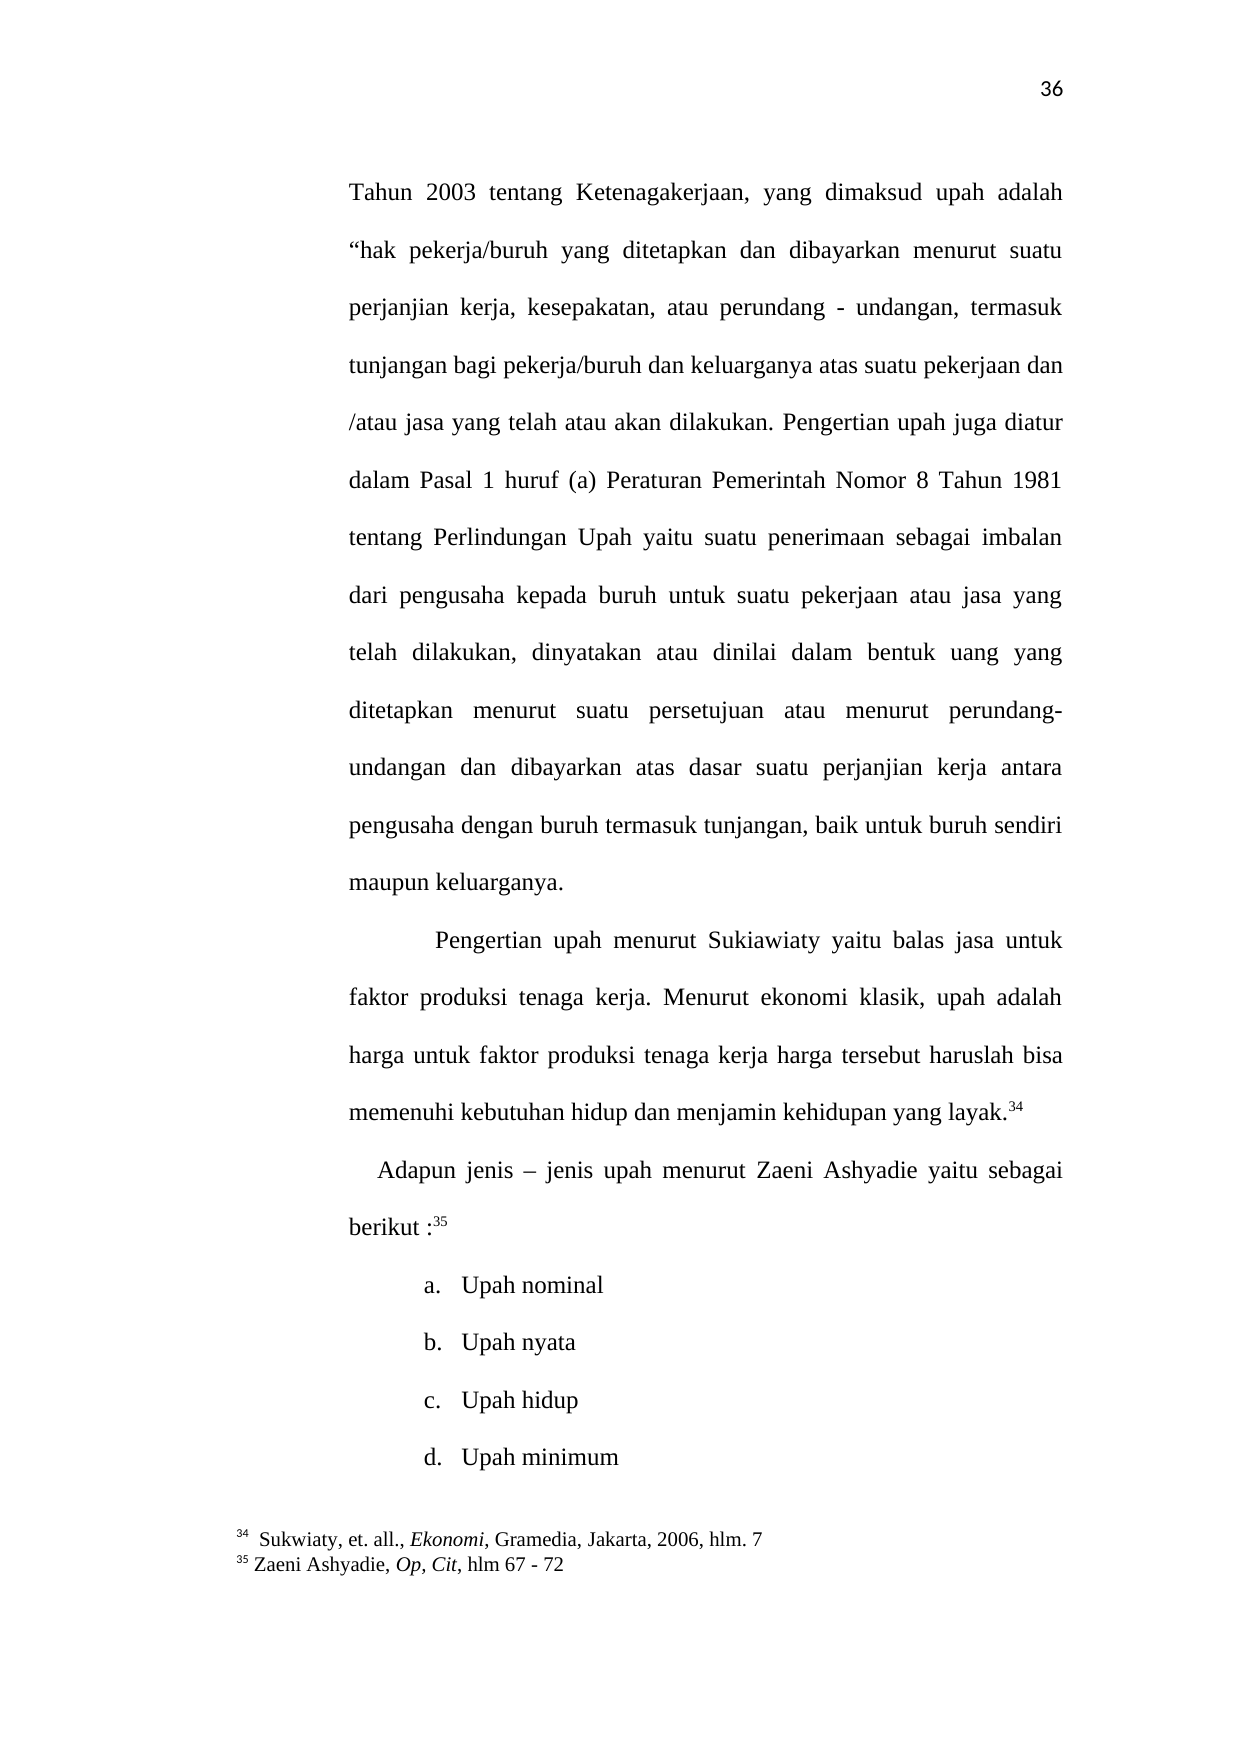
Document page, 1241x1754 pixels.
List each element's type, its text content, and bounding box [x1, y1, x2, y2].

text Adapun jenis – jenis upah menurut Zaeni Ashyadie yaitu sebagai berikut : [349, 1155, 1063, 1241]
list Upah minimum [424, 1442, 1063, 1471]
list Upah nominal [424, 1270, 1063, 1299]
list Upah hidup [424, 1385, 1063, 1414]
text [349, 177, 1063, 896]
text Pengertian upah menurut Sukiawiaty yaitu balas jasa untuk faktor produksi tenaga kerja. Menurut ekonomi klasik, upah adalah harga untuk faktor produksi tenaga kerja harga tersebut haruslah bisa memenuhi kebutuhan hidup dan menjamin kehidupan yang layak. [349, 925, 1063, 1126]
list Upah nyata [424, 1327, 1063, 1356]
